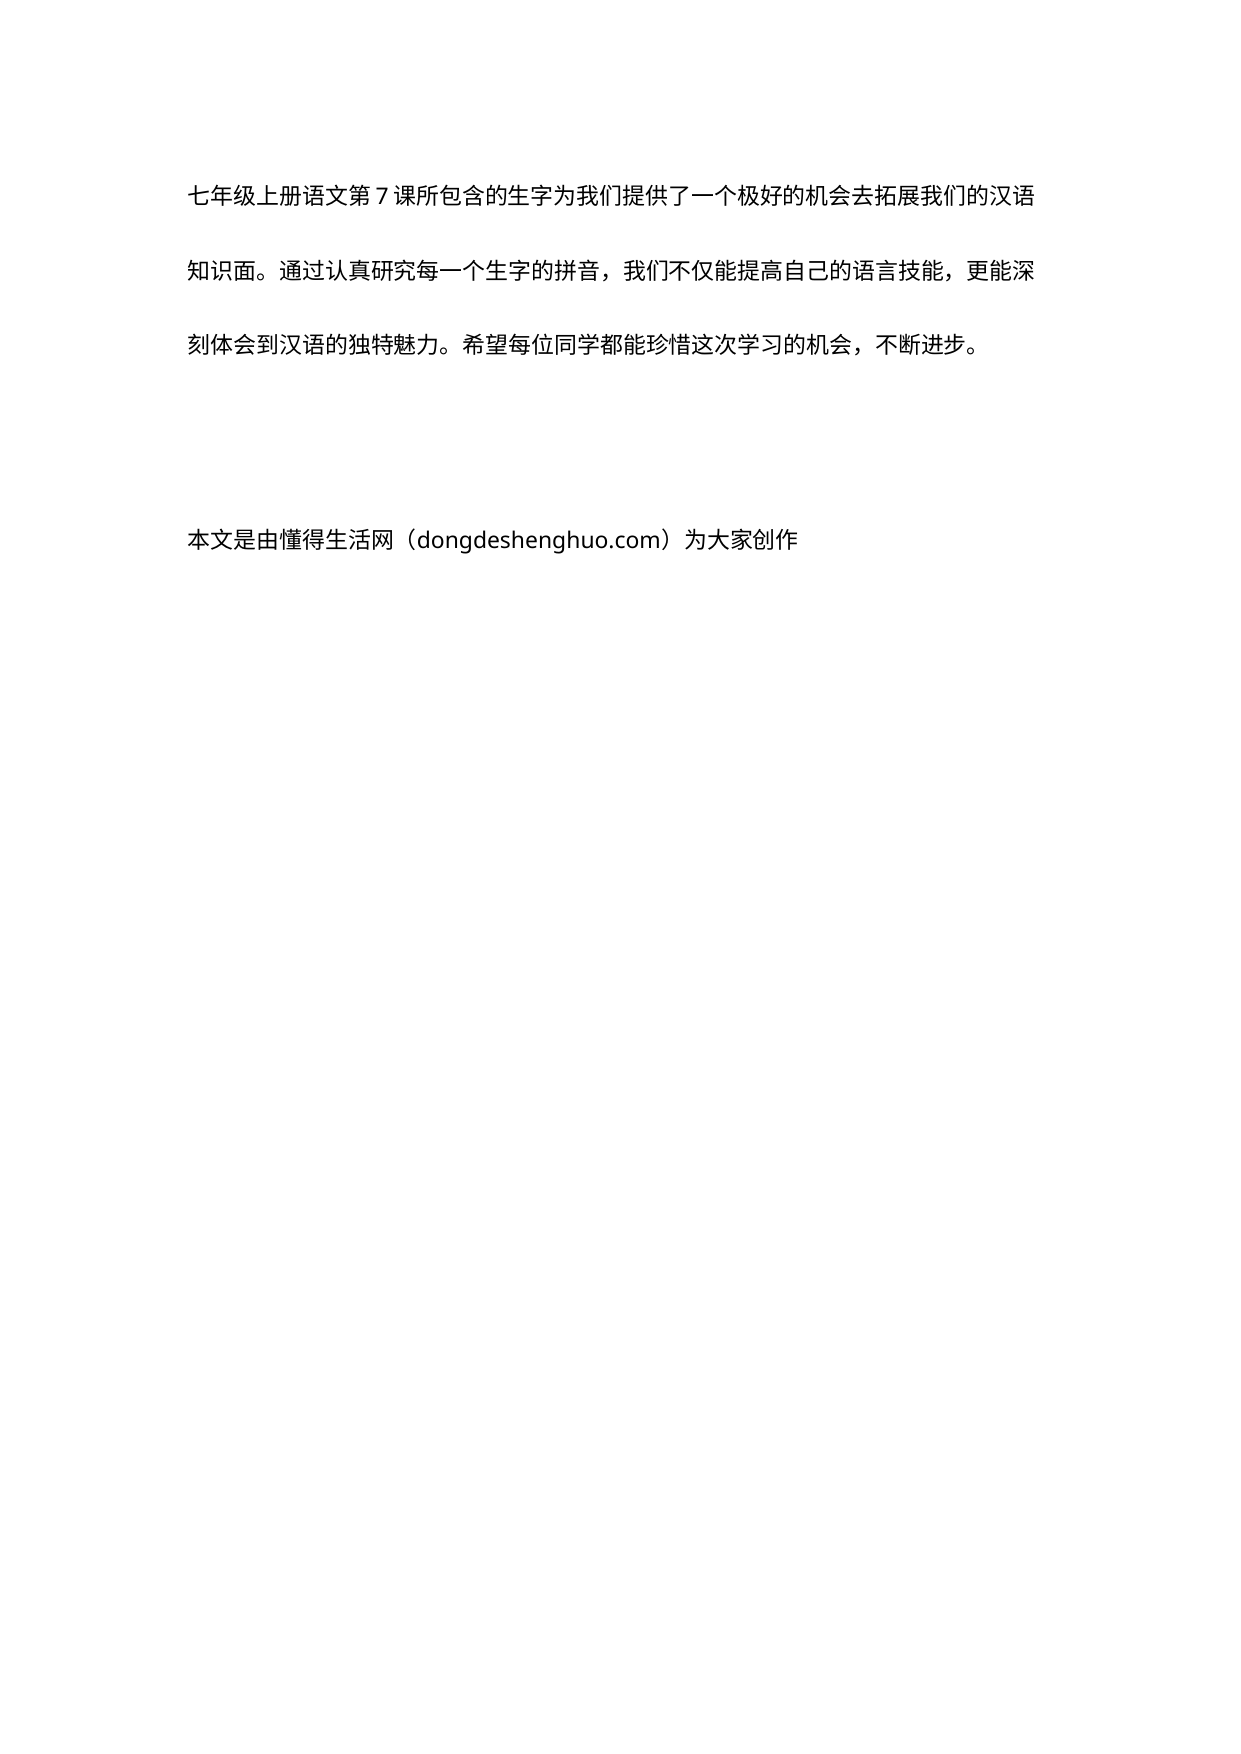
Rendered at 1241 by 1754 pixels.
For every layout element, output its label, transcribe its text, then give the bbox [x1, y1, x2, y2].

text 七年级上册语文第7课所包含的生字为我们提供了一个极好的机会去拓展我们的汉语知识面。通过认真研究每一个生字的拼音，我们不仅能提高自己的语言技能，更能深刻体会到汉语的独特魅力。希望每位同学都能珍惜这次学习的机会，不断进步。 [187, 162, 1053, 376]
text 本文是由懂得生活网（dongdeshenghuo.com）为大家创作 [187, 506, 1053, 571]
